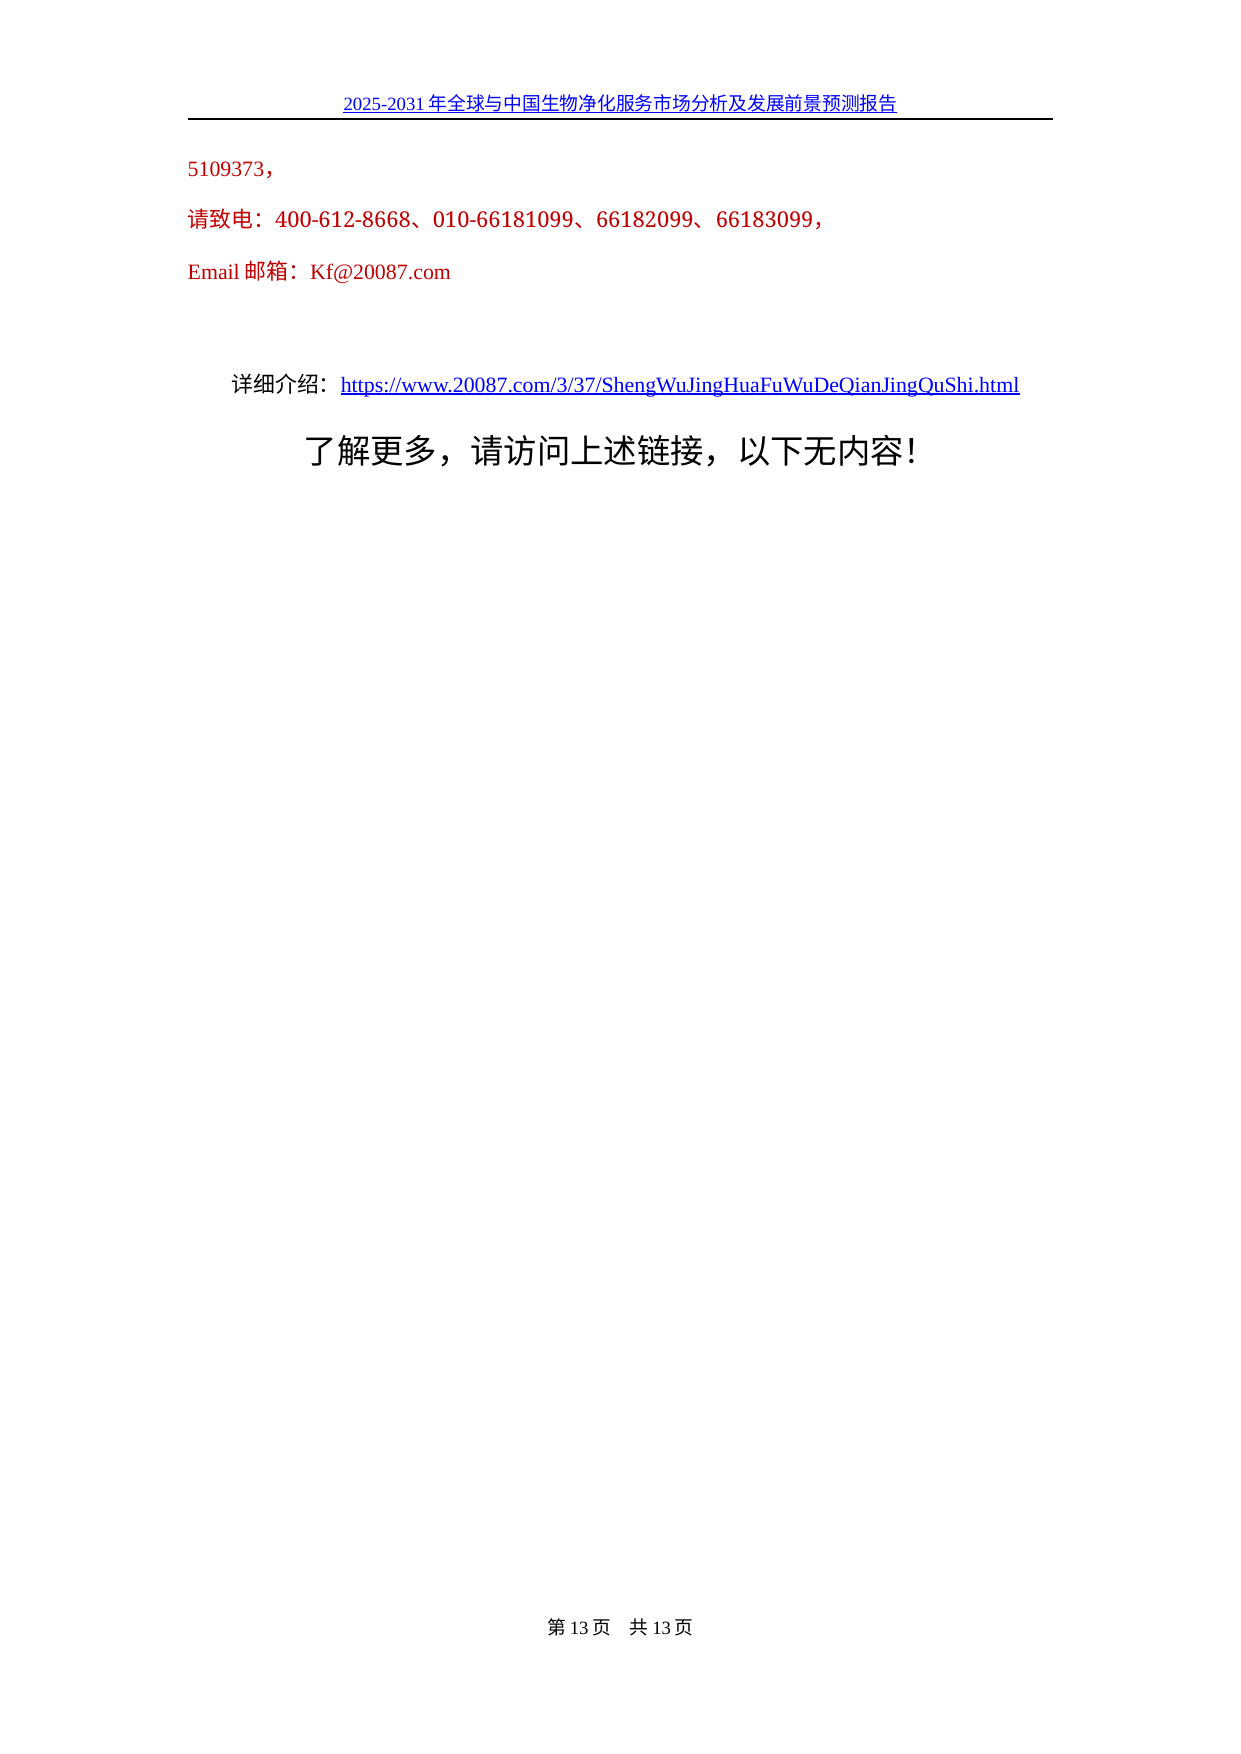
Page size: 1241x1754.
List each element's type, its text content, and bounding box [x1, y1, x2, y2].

text Email邮箱：Kf@20087.com [187, 253, 1053, 286]
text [187, 150, 1053, 183]
title 了解更多，请访问上述链接，以下无内容！ [187, 416, 1053, 481]
text 详细介绍：https://www.20087.com/3/37/ShengWuJingHuaFuWuDeQianJingQuShi.html [187, 366, 1053, 399]
text 请致电：400-612-8668、010-66181099、66182099、66183099， [187, 202, 1053, 234]
